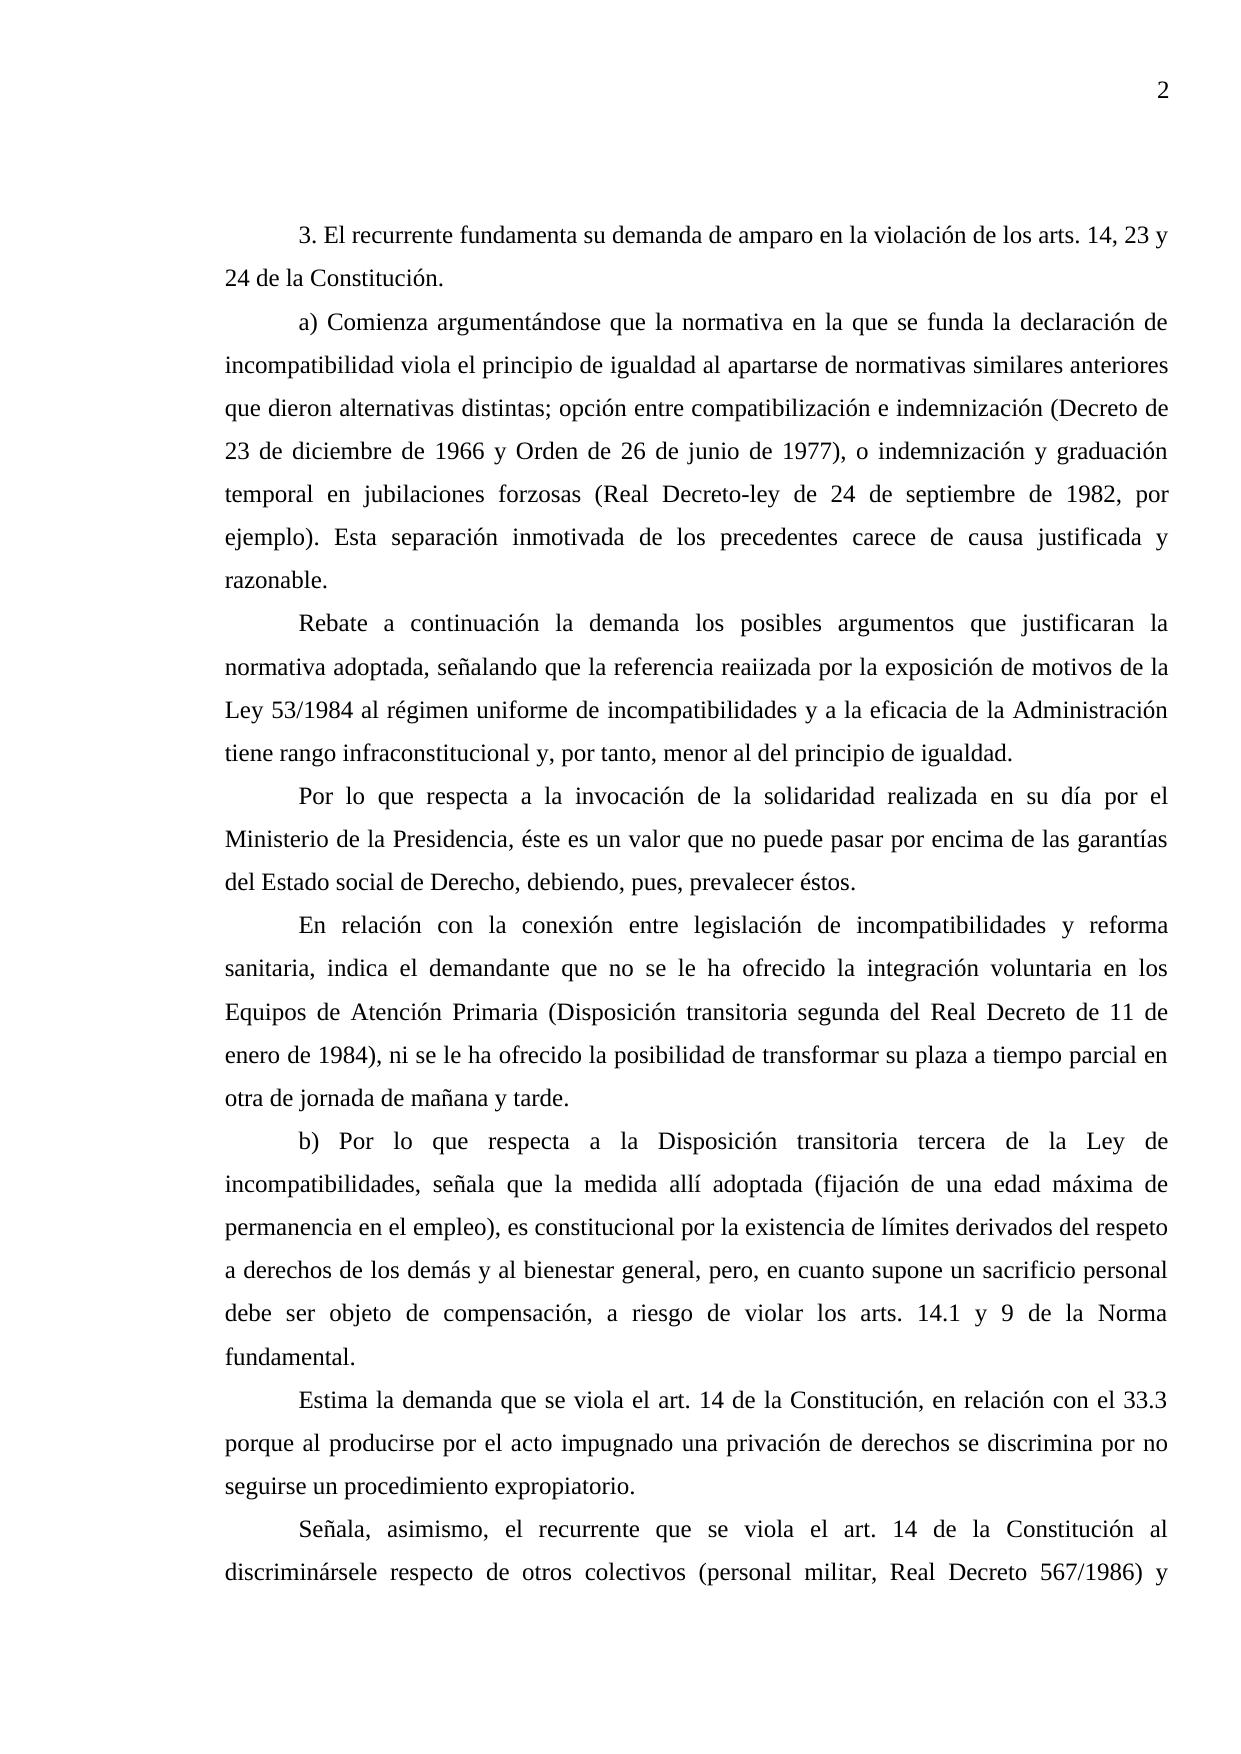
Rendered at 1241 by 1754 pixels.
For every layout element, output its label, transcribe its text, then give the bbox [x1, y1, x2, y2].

text a) Comienza argumentándose que la normativa en la que se funda la declaración de incompatibilidad viola el principio de igualdad al apartarse de normativas similares anteriores que dieron alternativas distintas; opción entre compatibilización e indemnización (Decreto de 23 de diciembre de 1966 y Orden de 26 de junio de 1977), o indemnización y graduación temporal en jubilaciones forzosas (Real Decreto-ley de 24 de septiembre de 1982, por ejemplo). Esta separación inmotivada de los precedentes carece de causa justificada y razonable. [224, 307, 1169, 594]
text Por lo que respecta a la invocación de la solidaridad realizada en su día por el Ministerio de la Presidencia, éste es un valor que no puede pasar por encima de las garantías del Estado social de Derecho, debiendo, pues, prevalecer éstos. [224, 781, 1169, 896]
text 3. El recurrente fundamenta su demanda de amparo en la violación de los arts. 14, 23 y 24 de la Constitución. [224, 220, 1169, 292]
text En relación con la conexión entre legislación de incompatibilidades y reforma sanitaria, indica el demandante que no se le ha ofrecido la integración voluntaria en los Equipos de Atención Primaria (Disposición transitoria segunda del Real Decreto de 11 de enero de 1984), ni se le ha ofrecido la posibilidad de transformar su plaza a tiempo parcial en otra de jornada de mañana y tarde. [224, 910, 1169, 1112]
text Rebate a continuación la demanda los posibles argumentos que justificaran la normativa adoptada, señalando que la referencia reaiizada por la exposición de motivos de la Ley 53/1984 al régimen uniforme de incompatibilidades y a la eficacia de la Administración tiene rango infraconstitucional y, por tanto, menor al del principio de igualdad. [224, 608, 1169, 767]
text Estima la demanda que se viola el art. 14 de la Constitución, en relación con el 33.3 porque al producirse por el acto impugnado una privación de derechos se discrimina por no seguirse un procedimiento expropiatorio. [224, 1385, 1169, 1500]
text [224, 1514, 1169, 1586]
text b) Por lo que respecta a la Disposición transitoria tercera de la Ley de incompatibilidades, señala que la medida allí adoptada (fijación de una edad máxima de permanencia en el empleo), es constitucional por la existencia de límites derivados del respeto a derechos de los demás y al bienestar general, pero, en cuanto supone un sacrificio personal debe ser objeto de compensación, a riesgo de violar los arts. 14.1 y 9 de la Norma fundamental. [224, 1126, 1169, 1370]
